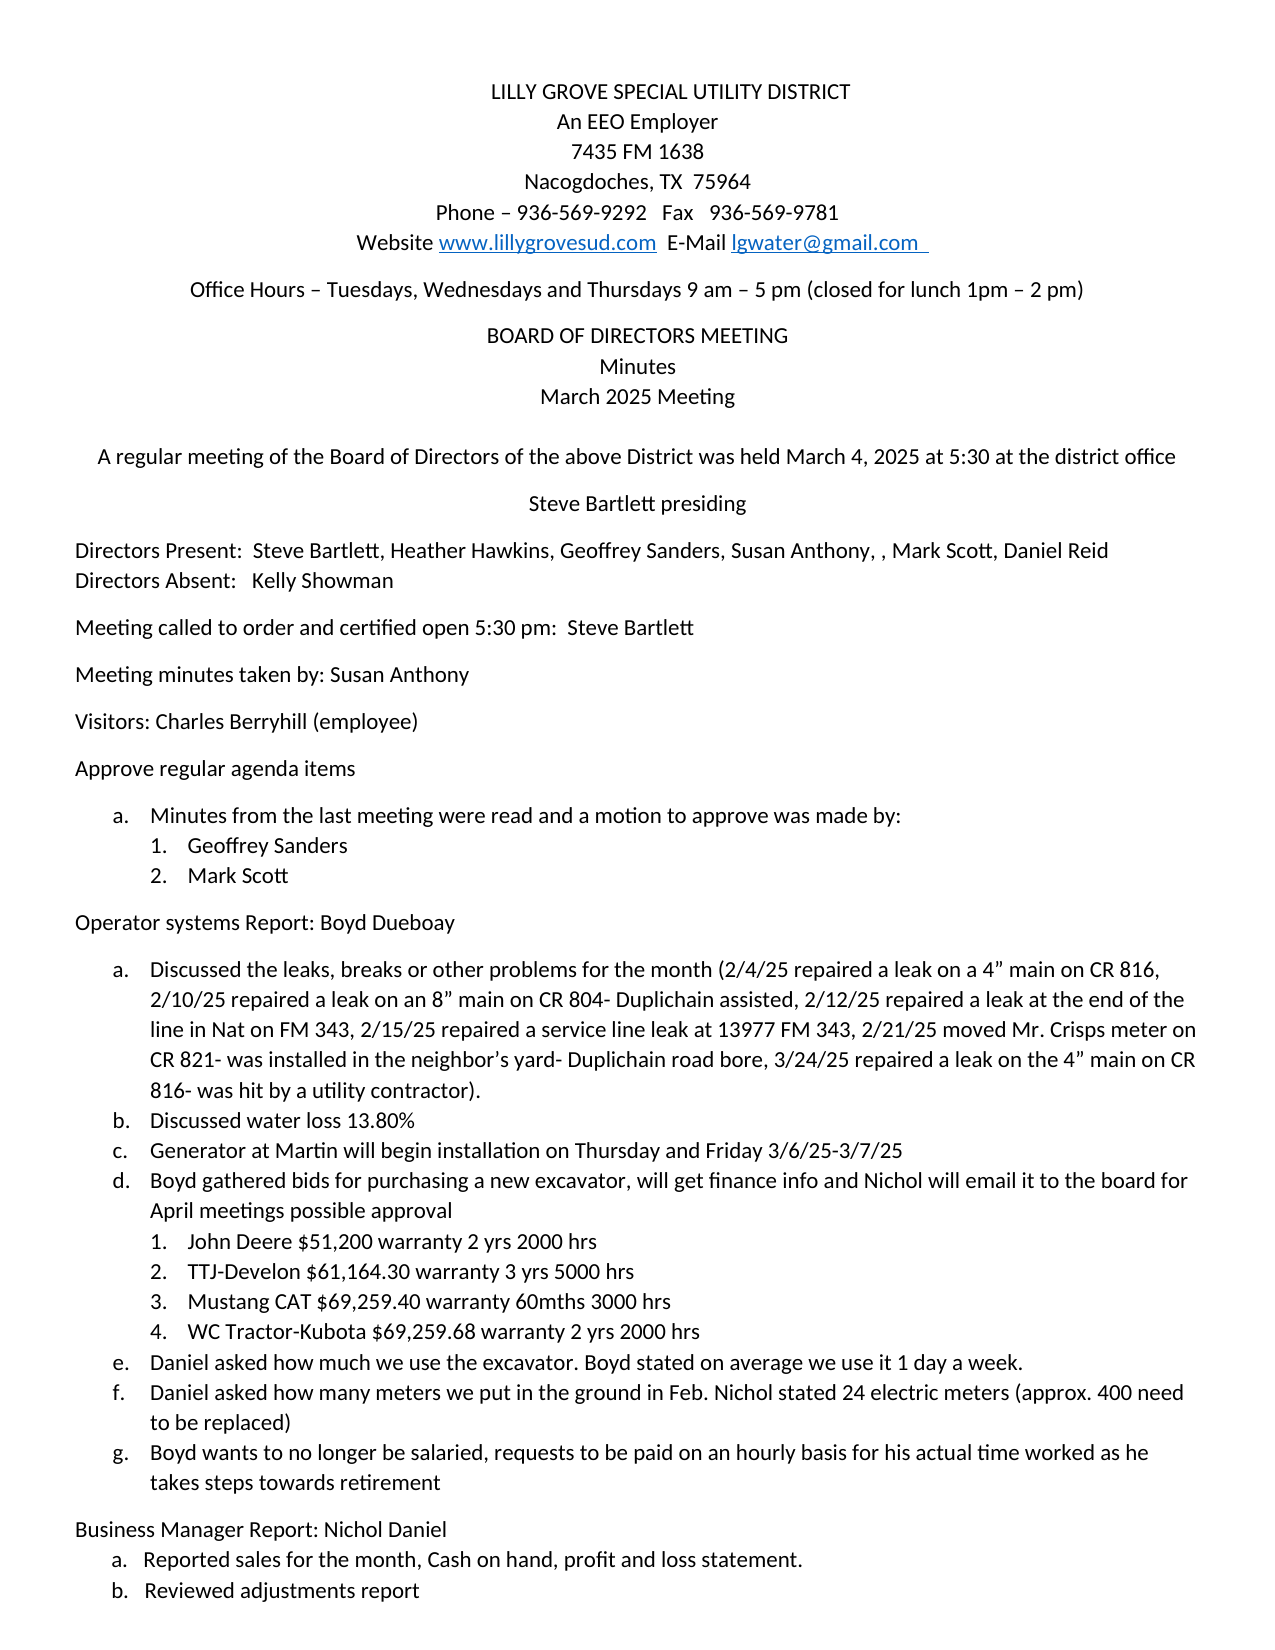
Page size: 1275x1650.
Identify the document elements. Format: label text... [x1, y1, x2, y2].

text Meeting called to order and certified open 5:30 pm: Steve Bartlett [75, 613, 1200, 641]
text Business Manager Report: Nichol Daniel a. Reported sales for the month, Cash on hand, profit and loss statement. b. Reviewed adjustments report [75, 1515, 1200, 1604]
list Boyd gathered bids for purchasing a new excavator, will get finance info and Nichol will email it to the board for April meetings possible approval [112, 1166, 1200, 1225]
list Generator at Martin will begin installation on Thursday and Friday 3/6/25-3/7/25 [112, 1136, 1200, 1164]
list Minutes from the last meeting were read and a motion to approve was made by: [112, 801, 1200, 829]
list Boyd wants to no longer be salaried, requests to be paid on an hourly basis for his actual time worked as he takes steps towards retirement [112, 1438, 1200, 1497]
text Approve regular agenda items [75, 754, 1200, 782]
text Meeting minutes taken by: Susan Anthony [75, 660, 1200, 688]
text LILLY GROVE SPECIAL UTILITY DISTRICT An EEO Employer 7435 FM 1638 Nacogdoches, TX 75964 Phone – 936-569-9292 Fax 936-569-9781 Website www.lillygrovesud.com E-Mail lgwater@gmail.com [75, 77, 1200, 256]
list Mark Scott [150, 861, 1200, 889]
list WC Tractor-Kubota $69,259.68 warranty 2 yrs 2000 hrs [150, 1317, 1200, 1346]
list Geoffrey Sanders [150, 831, 1200, 859]
list Mustang CAT $69,259.40 warranty 60mths 3000 hrs [150, 1287, 1200, 1315]
list Daniel asked how many meters we put in the ground in Feb. Nichol stated 24 electric meters (approx. 400 need to be replaced) [112, 1378, 1200, 1436]
text BOARD OF DIRECTORS MEETING Minutes March 2025 Meeting A regular meeting of the Board of Directors of the above District was held March 4, 2025 at 5:30 at the district office [75, 322, 1200, 471]
text Visitors: Charles Berryhill (employee) [75, 707, 1200, 735]
list Daniel asked how much we use the excavator. Boyd stated on average we use it 1 day a week. [112, 1348, 1200, 1376]
list John Deere $51,200 warranty 2 yrs 2000 hrs [150, 1227, 1200, 1255]
list Discussed water loss 13.80% [112, 1106, 1200, 1134]
text Office Hours – Tuesdays, Wednesdays and Thursdays 9 am – 5 pm (closed for lunch 1pm – 2 pm) [75, 275, 1200, 303]
list Discussed the leaks, breaks or other problems for the month (2/4/25 repaired a leak on a 4” main on CR 816, 2/10/25 repaired a leak on an 8” main on CR 804- Duplichain assisted, 2/12/25 repaired a leak at the end of the line in Nat on FM 343, 2/15/25 repaired a service line leak at 13977 FM 343, 2/21/25 moved Mr. Crisps meter on CR 821- was installed in the neighbor’s yard- Duplichain road bore, 3/24/25 repaired a leak on the 4” main on CR 816- was hit by a utility contractor). [112, 955, 1200, 1104]
text Directors Present: Steve Bartlett, Heather Hawkins, Geoffrey Sanders, Susan Anthony, , Mark Scott, Daniel Reid Directors Absent: Kelly Showman [75, 536, 1200, 594]
text Steve Bartlett presiding [75, 489, 1200, 517]
list TTJ-Develon $61,164.30 warranty 3 yrs 5000 hrs [150, 1257, 1200, 1285]
text Operator systems Report: Boyd Dueboay [75, 908, 1200, 936]
